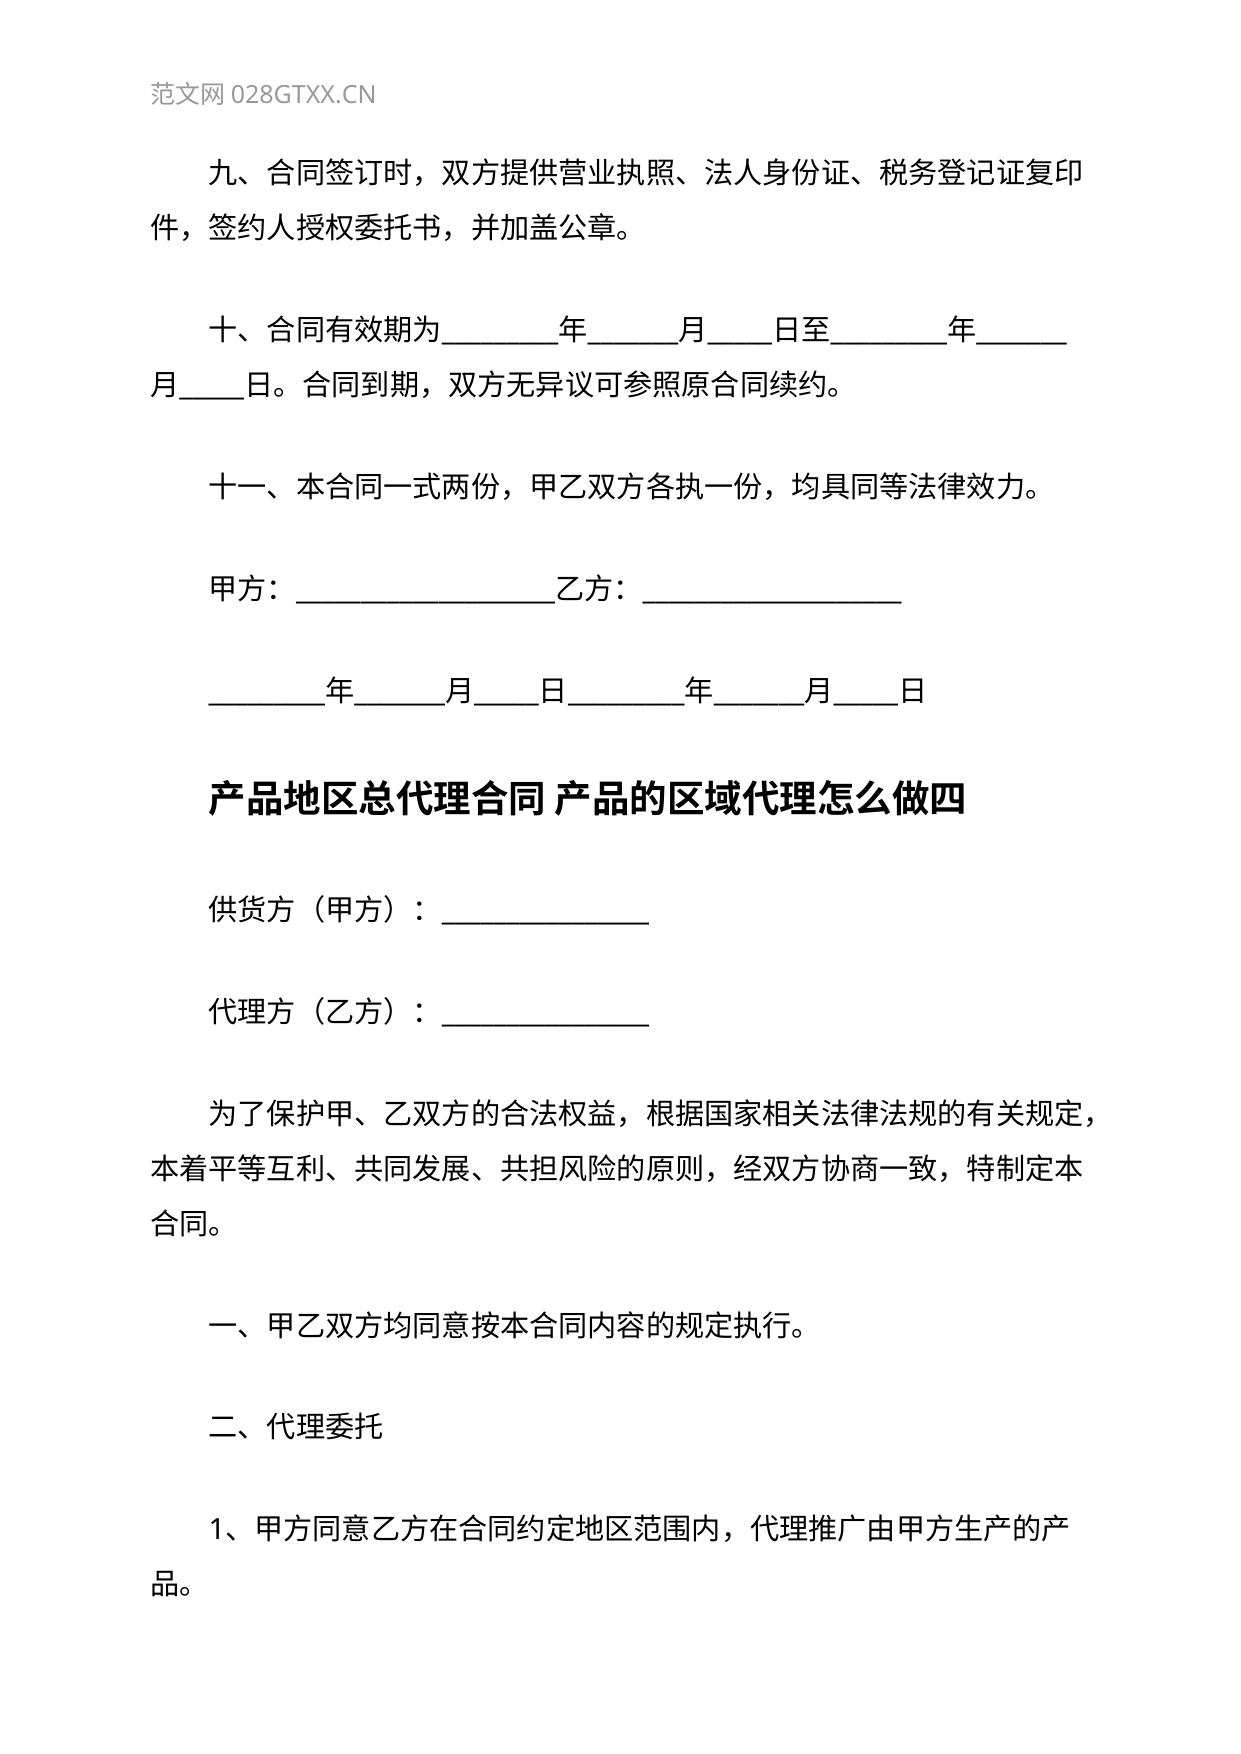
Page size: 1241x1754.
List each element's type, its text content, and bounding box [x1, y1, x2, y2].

text 代理方（乙方）：________________ [150, 989, 1090, 1031]
text 供货方（甲方）：________________ [150, 887, 1090, 929]
text 十一、本合同一式两份，甲乙双方各执一份，均具同等法律效力。 [150, 464, 1090, 506]
text 1、甲方同意乙方在合同约定地区范围内，代理推广由甲方生产的产品。 [150, 1506, 1090, 1603]
text 为了保护甲、乙双方的合法权益，根据国家相关法律法规的有关规定，本着平等互利、共同发展、共担风险的原则，经双方协商一致，特制定本合同。 [150, 1091, 1090, 1243]
text 二、代理委托 [150, 1404, 1090, 1446]
text 一、甲乙双方均同意按本合同内容的规定执行。 [150, 1302, 1090, 1344]
text 九、合同签订时，双方提供营业执照、法人身份证、税务登记证复印件，签约人授权委托书，并加盖公章。 [150, 150, 1090, 247]
text 十、合同有效期为_________年_______月_____日至_________年_______月_____日。合同到期，双方无异议可参照原合同续约。 [150, 307, 1090, 404]
text 产品地区总代理合同 产品的区域代理怎么做四 [150, 769, 1090, 824]
text 甲方：____________________乙方：____________________ [150, 565, 1090, 608]
text _________年_______月_____日_________年_______月_____日 [150, 667, 1090, 710]
